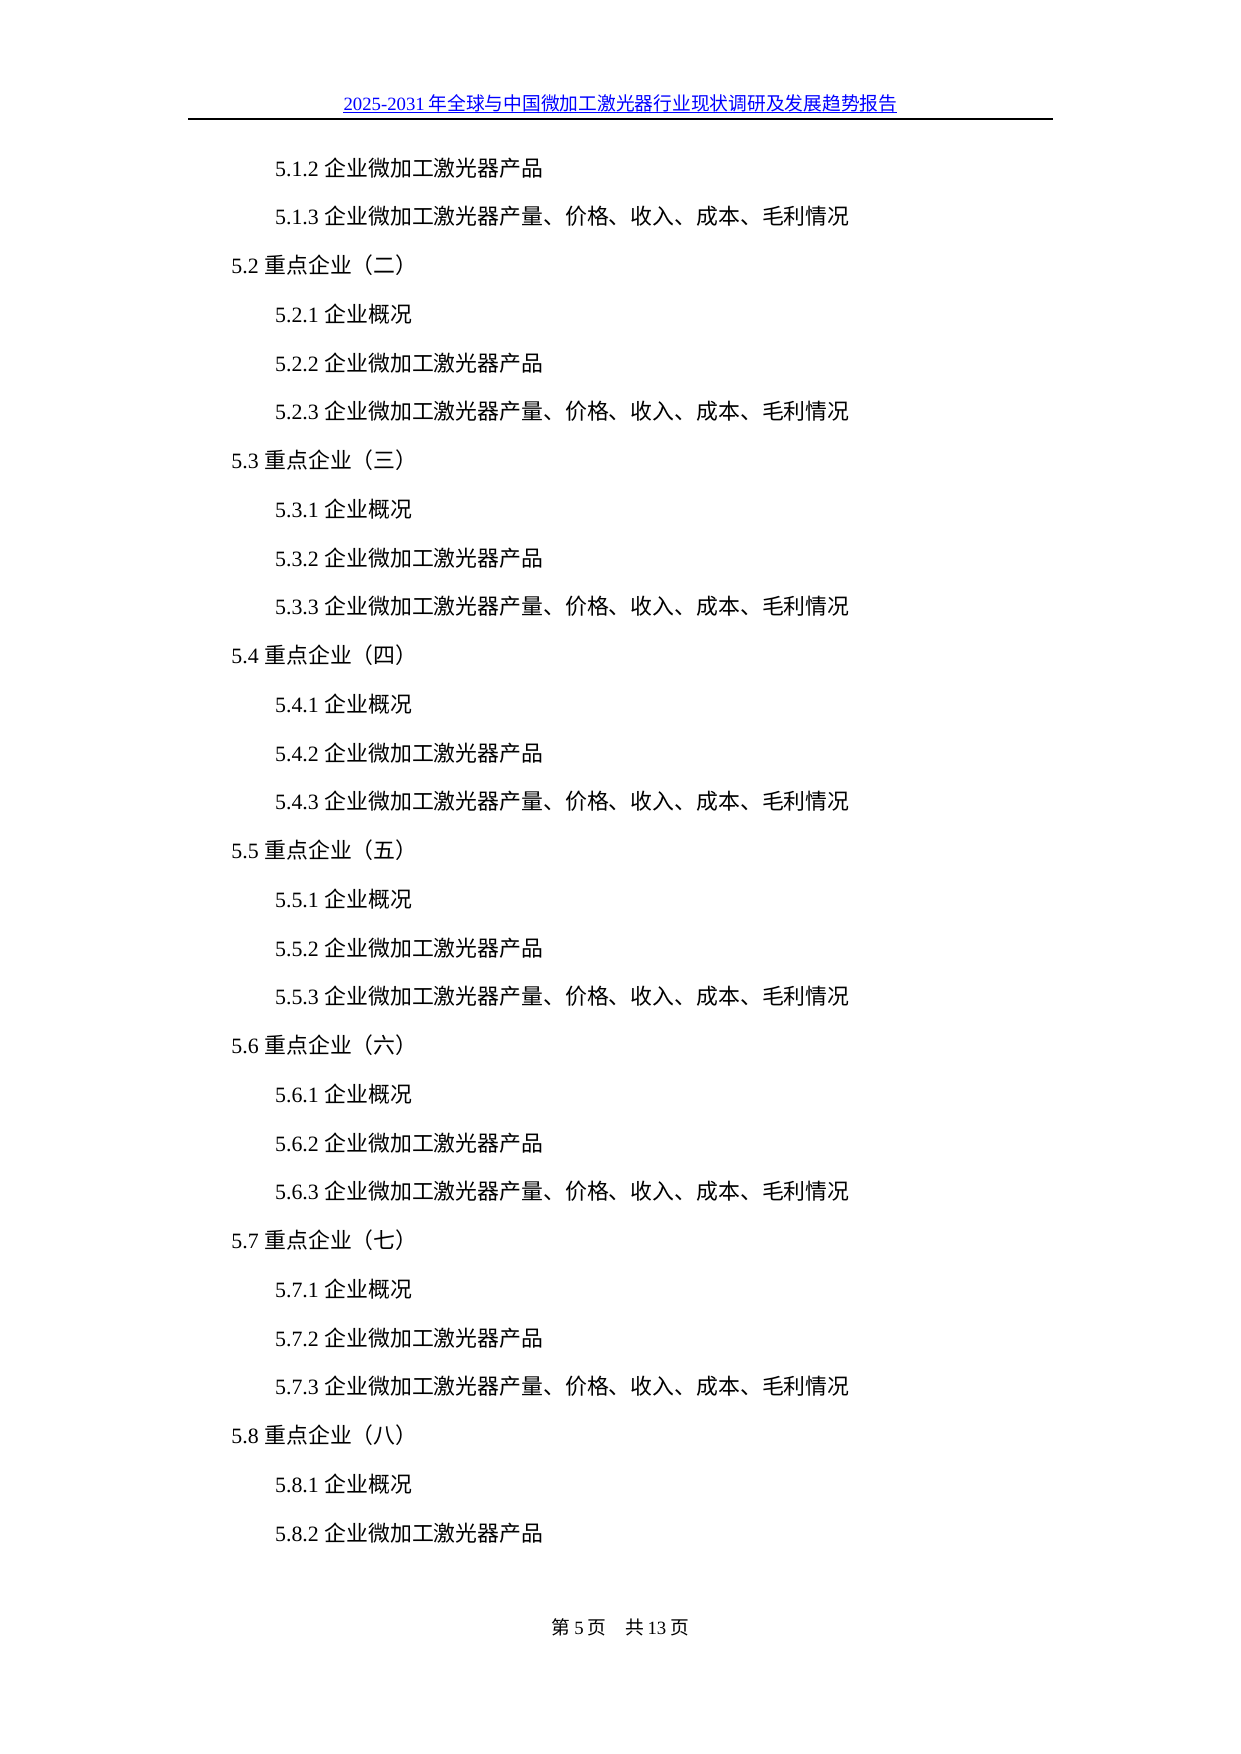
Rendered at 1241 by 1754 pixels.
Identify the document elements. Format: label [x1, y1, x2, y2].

text [187, 150, 1053, 1548]
